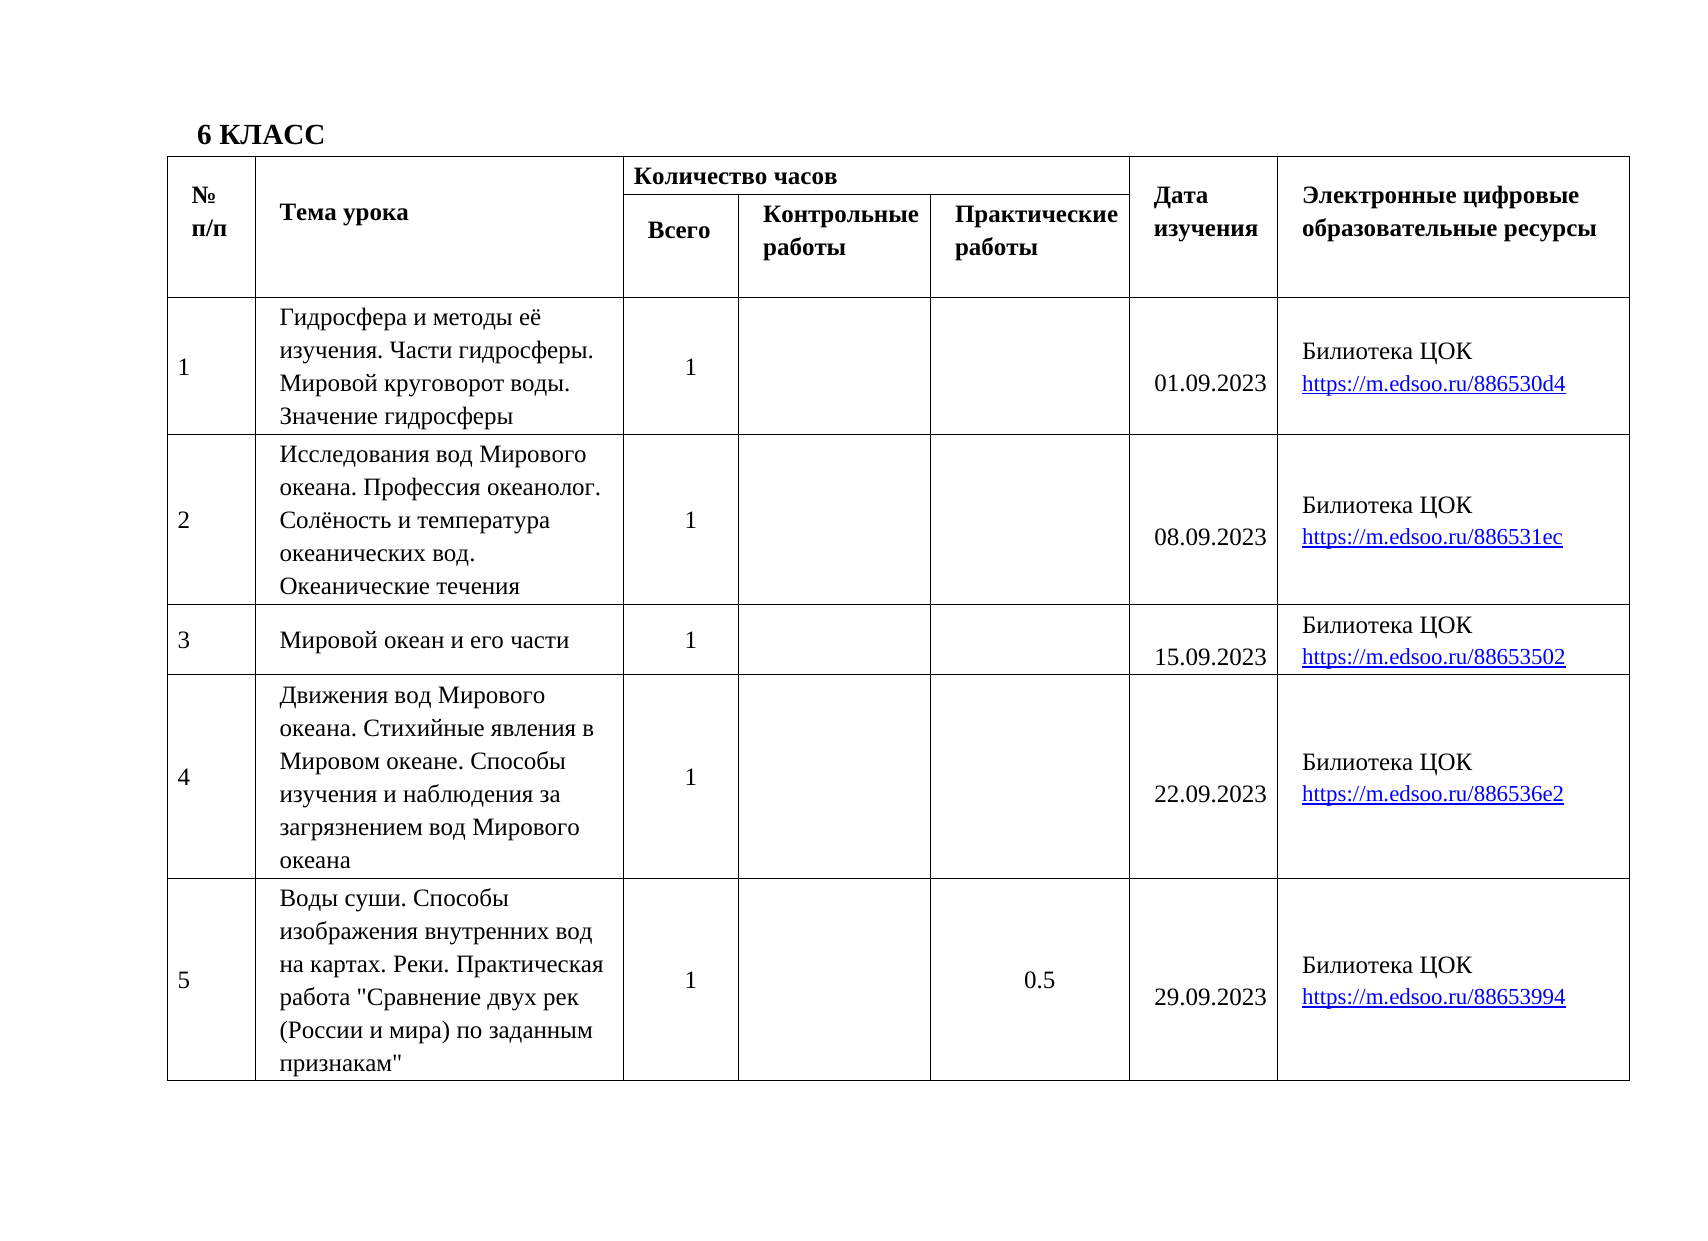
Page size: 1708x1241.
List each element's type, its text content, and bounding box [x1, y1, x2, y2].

table_cell 22.09.2023 [1130, 675, 1277, 877]
table_cell Воды суши. Способы изображения внутренних вод на картах. Реки. Практическая работа "Сравнение двух рек (России и мира) по заданным признакам" [256, 879, 623, 1080]
table_cell Билиотека ЦОК https://m.edsoo.ru/88653994 [1278, 879, 1629, 1080]
table_cell [931, 435, 1129, 604]
table_cell [931, 675, 1129, 877]
table_cell [931, 298, 1129, 434]
table_cell Исследования вод Мирового океана. Профессия океанолог. Солёность и температура океанических вод. Океанические течения [256, 435, 623, 604]
table_cell Контрольные работы [739, 195, 930, 297]
table_cell Гидросфера и методы её изучения. Части гидросферы. Мировой круговорот воды. Значение гидросферы [256, 298, 623, 434]
table_cell 01.09.2023 [1130, 298, 1277, 434]
table_cell Билиотека ЦОК https://m.edsoo.ru/88653502 [1278, 605, 1629, 674]
table_cell [739, 879, 930, 1080]
table_cell 3 [168, 605, 255, 674]
table_cell 0.5 [931, 879, 1129, 1080]
table_cell 08.09.2023 [1130, 435, 1277, 604]
table_cell Практические работы [931, 195, 1129, 297]
table_cell Билиотека ЦОК https://m.edsoo.ru/886530d4 [1278, 298, 1629, 434]
table_cell 1 [624, 605, 738, 674]
table_header Тема урока [256, 157, 623, 297]
table_cell 1 [624, 879, 738, 1080]
table_cell [739, 675, 930, 877]
table_cell 29.09.2023 [1130, 879, 1277, 1080]
table_cell Всего [624, 195, 738, 297]
table_cell 15.09.2023 [1130, 605, 1277, 674]
table_cell Билиотека ЦОК https://m.edsoo.ru/886531ec [1278, 435, 1629, 604]
table_cell 4 [168, 675, 255, 877]
table_header № п/п [168, 157, 255, 297]
table_cell [739, 435, 930, 604]
table_cell Билиотека ЦОК https://m.edsoo.ru/886536e2 [1278, 675, 1629, 877]
table_header Количество часов [624, 157, 1129, 194]
table_cell 1 [168, 298, 255, 434]
table_cell 1 [624, 675, 738, 877]
subtitle КЛАСС [197, 117, 1643, 151]
table_cell Мировой океан и его части [256, 605, 623, 674]
table_cell Движения вод Мирового океана. Стихийные явления в Мировом океане. Способы изучения и наблюдения за загрязнением вод Мирового океана [256, 675, 623, 877]
table_cell [931, 605, 1129, 674]
table_cell [739, 605, 930, 674]
table_header Электронные цифровые образовательные ресурсы [1278, 157, 1629, 297]
table_cell [739, 298, 930, 434]
table_cell 1 [624, 298, 738, 434]
table_cell 1 [624, 435, 738, 604]
table_cell 5 [168, 879, 255, 1080]
table_header Дата изучения [1130, 157, 1277, 297]
table_cell 2 [168, 435, 255, 604]
